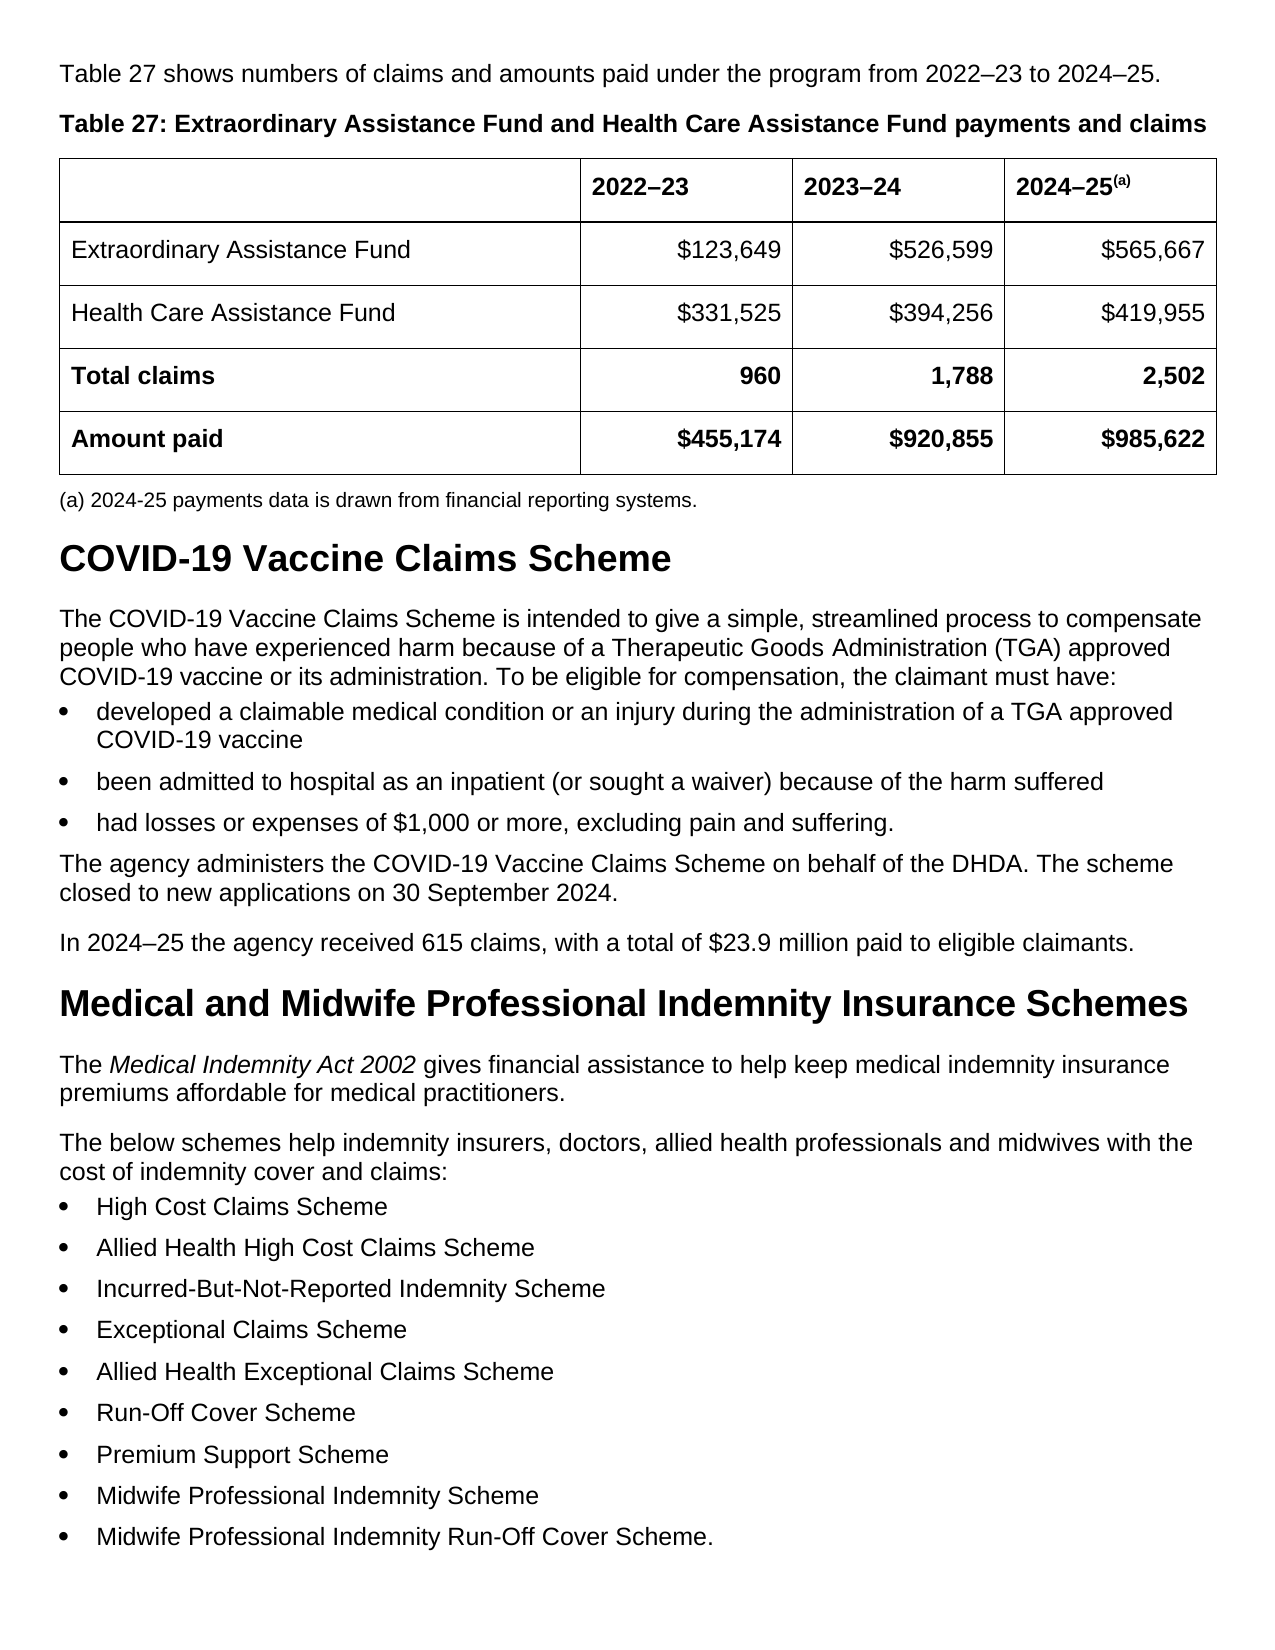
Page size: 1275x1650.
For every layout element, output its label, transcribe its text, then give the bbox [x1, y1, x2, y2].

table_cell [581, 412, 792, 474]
list Midwife Professional Indemnity Run-Off Cover Scheme. [59, 1522, 1216, 1551]
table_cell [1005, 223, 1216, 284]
text The COVID-19 Vaccine Claims Scheme is intended to give a simple, streamlined process to compensate people who have experienced harm because of a Therapeutic Goods Administration (TGA) approved COVID-19 vaccine or its administration. To be eligible for compensation, the claimant must have: [59, 604, 1216, 691]
subtitle COVID-19 Vaccine Claims Scheme [59, 536, 1216, 579]
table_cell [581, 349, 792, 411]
list Premium Support Scheme [59, 1439, 1216, 1468]
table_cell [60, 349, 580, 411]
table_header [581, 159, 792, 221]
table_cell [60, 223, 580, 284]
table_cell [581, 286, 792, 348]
list developed a claimable medical condition or an injury during the administration of a TGA approved COVID-19 vaccine [59, 697, 1216, 754]
list Midwife Professional Indemnity Scheme [59, 1481, 1216, 1510]
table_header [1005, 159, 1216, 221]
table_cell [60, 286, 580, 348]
list Exceptional Claims Scheme [59, 1316, 1216, 1344]
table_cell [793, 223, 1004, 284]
list Allied Health Exceptional Claims Scheme [59, 1357, 1216, 1386]
text Table 27 shows numbers of claims and amounts paid under the program from 2022–23 to 2024–25. [59, 59, 1216, 88]
text The below schemes help indemnity insurers, doctors, allied health professionals and midwives with the cost of indemnity cover and claims: [59, 1128, 1216, 1186]
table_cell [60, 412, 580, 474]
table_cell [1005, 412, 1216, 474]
list had losses or expenses of $1,000 or more, excluding pain and suffering. [59, 808, 1216, 837]
text (a) 2024-25 payments data is drawn from financial reporting systems. [59, 487, 1216, 511]
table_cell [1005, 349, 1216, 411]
text The agency administers the COVID-19 Vaccine Claims Scheme on behalf of the DHDA. The scheme closed to new applications on 30 September 2024. [59, 849, 1216, 907]
list Allied Health High Cost Claims Scheme [59, 1233, 1216, 1262]
subtitle Medical and Midwife Professional Indemnity Insurance Schemes [59, 982, 1216, 1025]
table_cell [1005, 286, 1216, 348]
text In 2024–25 the agency received 615 claims, with a total of $23.9 million paid to eligible claimants. [59, 928, 1216, 957]
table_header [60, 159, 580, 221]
text Table 27: Extraordinary Assistance Fund and Health Care Assistance Fund payments and claims [59, 109, 1216, 137]
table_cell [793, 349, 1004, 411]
text The Medical Indemnity Act 2002 gives financial assistance to help keep medical indemnity insurance premiums affordable for medical practitioners. [59, 1050, 1216, 1107]
list been admitted to hospital as an inpatient (or sought a waiver) because of the harm suffered [59, 767, 1216, 796]
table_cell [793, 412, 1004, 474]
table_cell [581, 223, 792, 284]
list Incurred-But-Not-Reported Indemnity Scheme [59, 1274, 1216, 1303]
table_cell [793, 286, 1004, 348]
list High Cost Claims Scheme [59, 1191, 1216, 1220]
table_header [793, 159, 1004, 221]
list Run-Off Cover Scheme [59, 1398, 1216, 1427]
